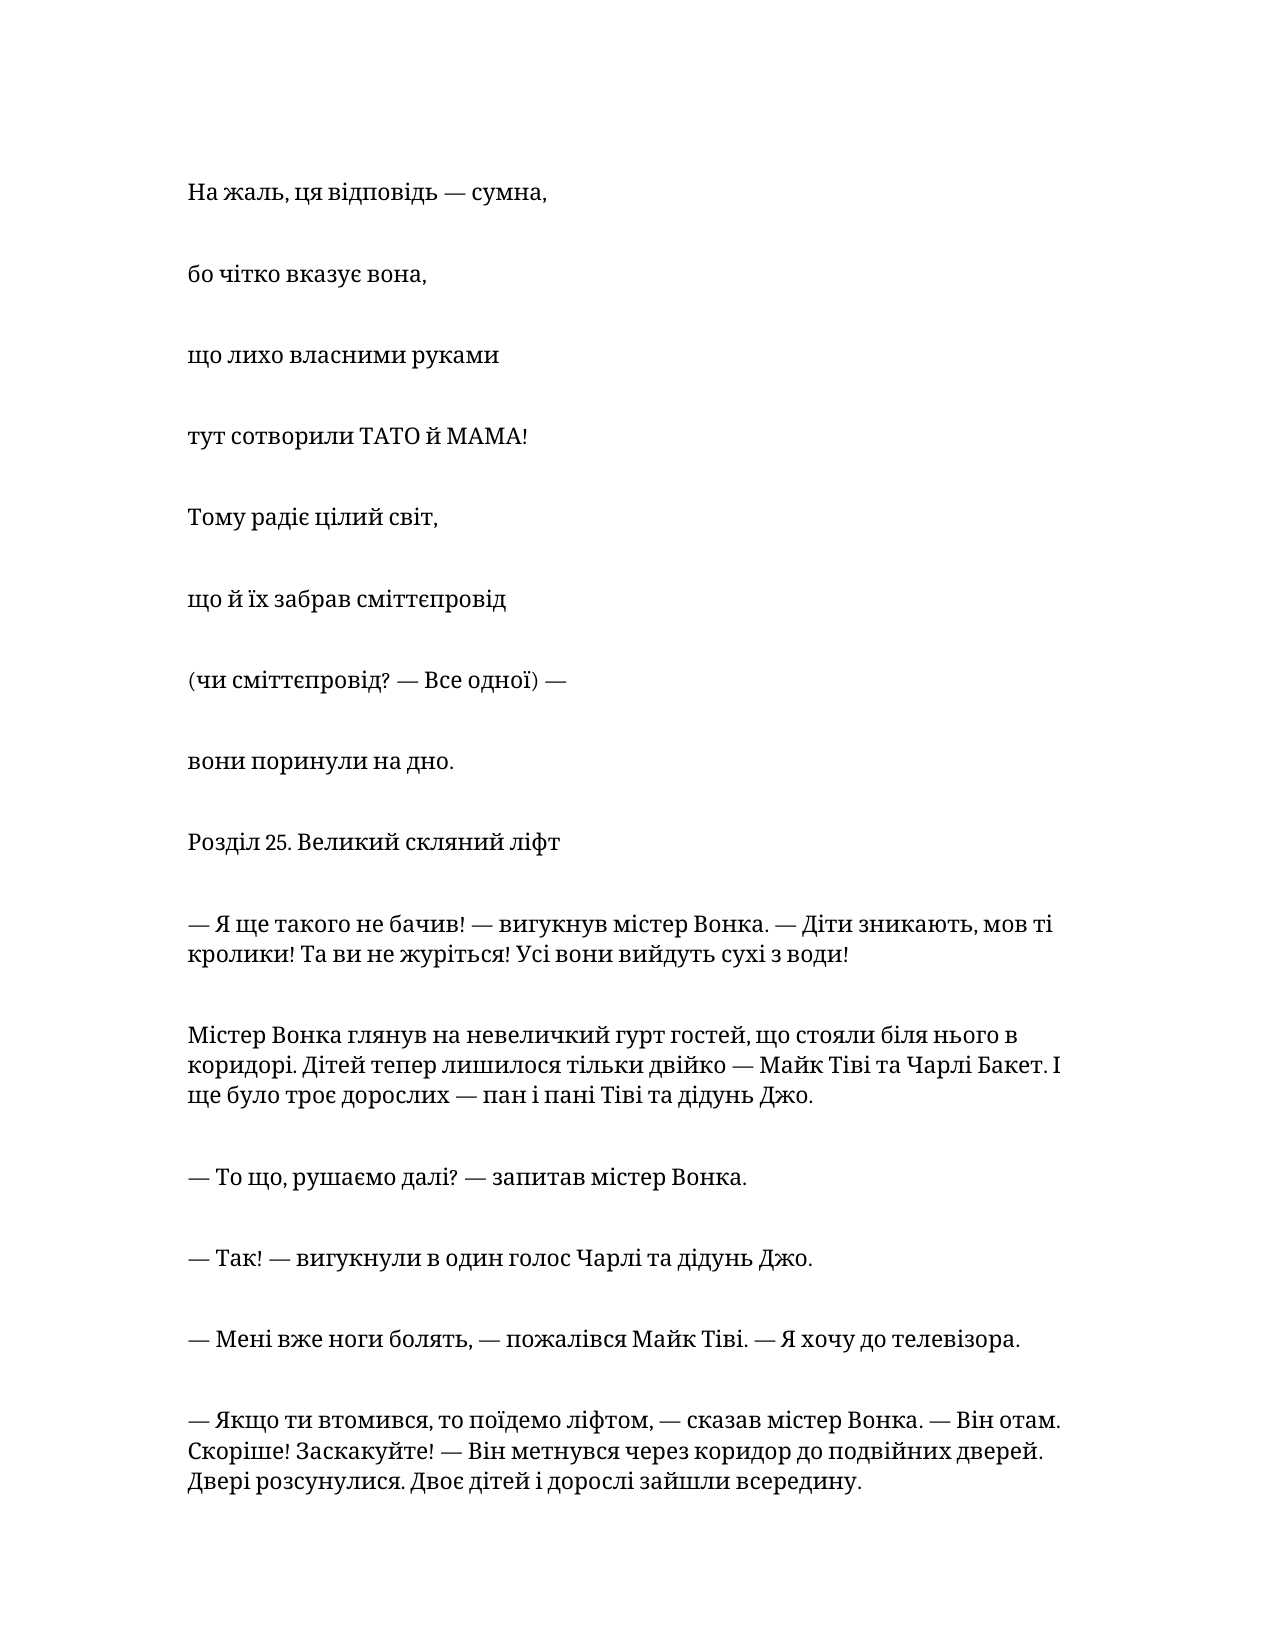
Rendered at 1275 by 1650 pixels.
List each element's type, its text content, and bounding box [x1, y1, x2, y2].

text — То що, рушаємо далі? — запитав містер Вонка. [187, 1134, 1087, 1191]
text — Так! — вигукнули в один голос Чарлі та дідунь Джо. [187, 1216, 1087, 1272]
text На жаль, ця відповідь — сумна, [187, 150, 1087, 207]
text тут сотворили ТАТО й МАМА! [187, 394, 1087, 450]
text що лихо власними руками [187, 312, 1087, 369]
text що й їх забрав сміттєпровід [187, 556, 1087, 613]
text — Якщо ти втомився, то поїдемо ліфтом, — сказав містер Вонка. — Він отам. Скоріше! Заскакуйте! — Він метнувся через коридор до подвійних дверей. Двері розсунулися. Двоє дітей і дорослі зайшли всередину. [187, 1378, 1087, 1495]
text Містер Вонка глянув на невеличкий гурт гостей, що стояли біля нього в коридорі. Дітей тепер лишилося тільки двійко — Майк Тіві та Чарлі Бакет. І ще було троє дорослих — пан і пані Тіві та дідунь Джо. [187, 993, 1087, 1110]
text (чи сміттєпровід? — Все одної) — [187, 637, 1087, 694]
text Тому радіє цілий світ, [187, 475, 1087, 532]
text вони поринули на дно. [187, 719, 1087, 775]
text Розділ 25. Великий скляний ліфт [187, 800, 1087, 857]
text — Я ще такого не бачив! — вигукнув містер Вонка. — Діти зникають, мов ті кролики! Та ви не журіться! Усі вони вийдуть сухі з води! [187, 881, 1087, 968]
text бо чітко вказує вона, [187, 231, 1087, 288]
text — Мені вже ноги болять, — пожалівся Майк Тіві. — Я хочу до телевізора. [187, 1297, 1087, 1353]
